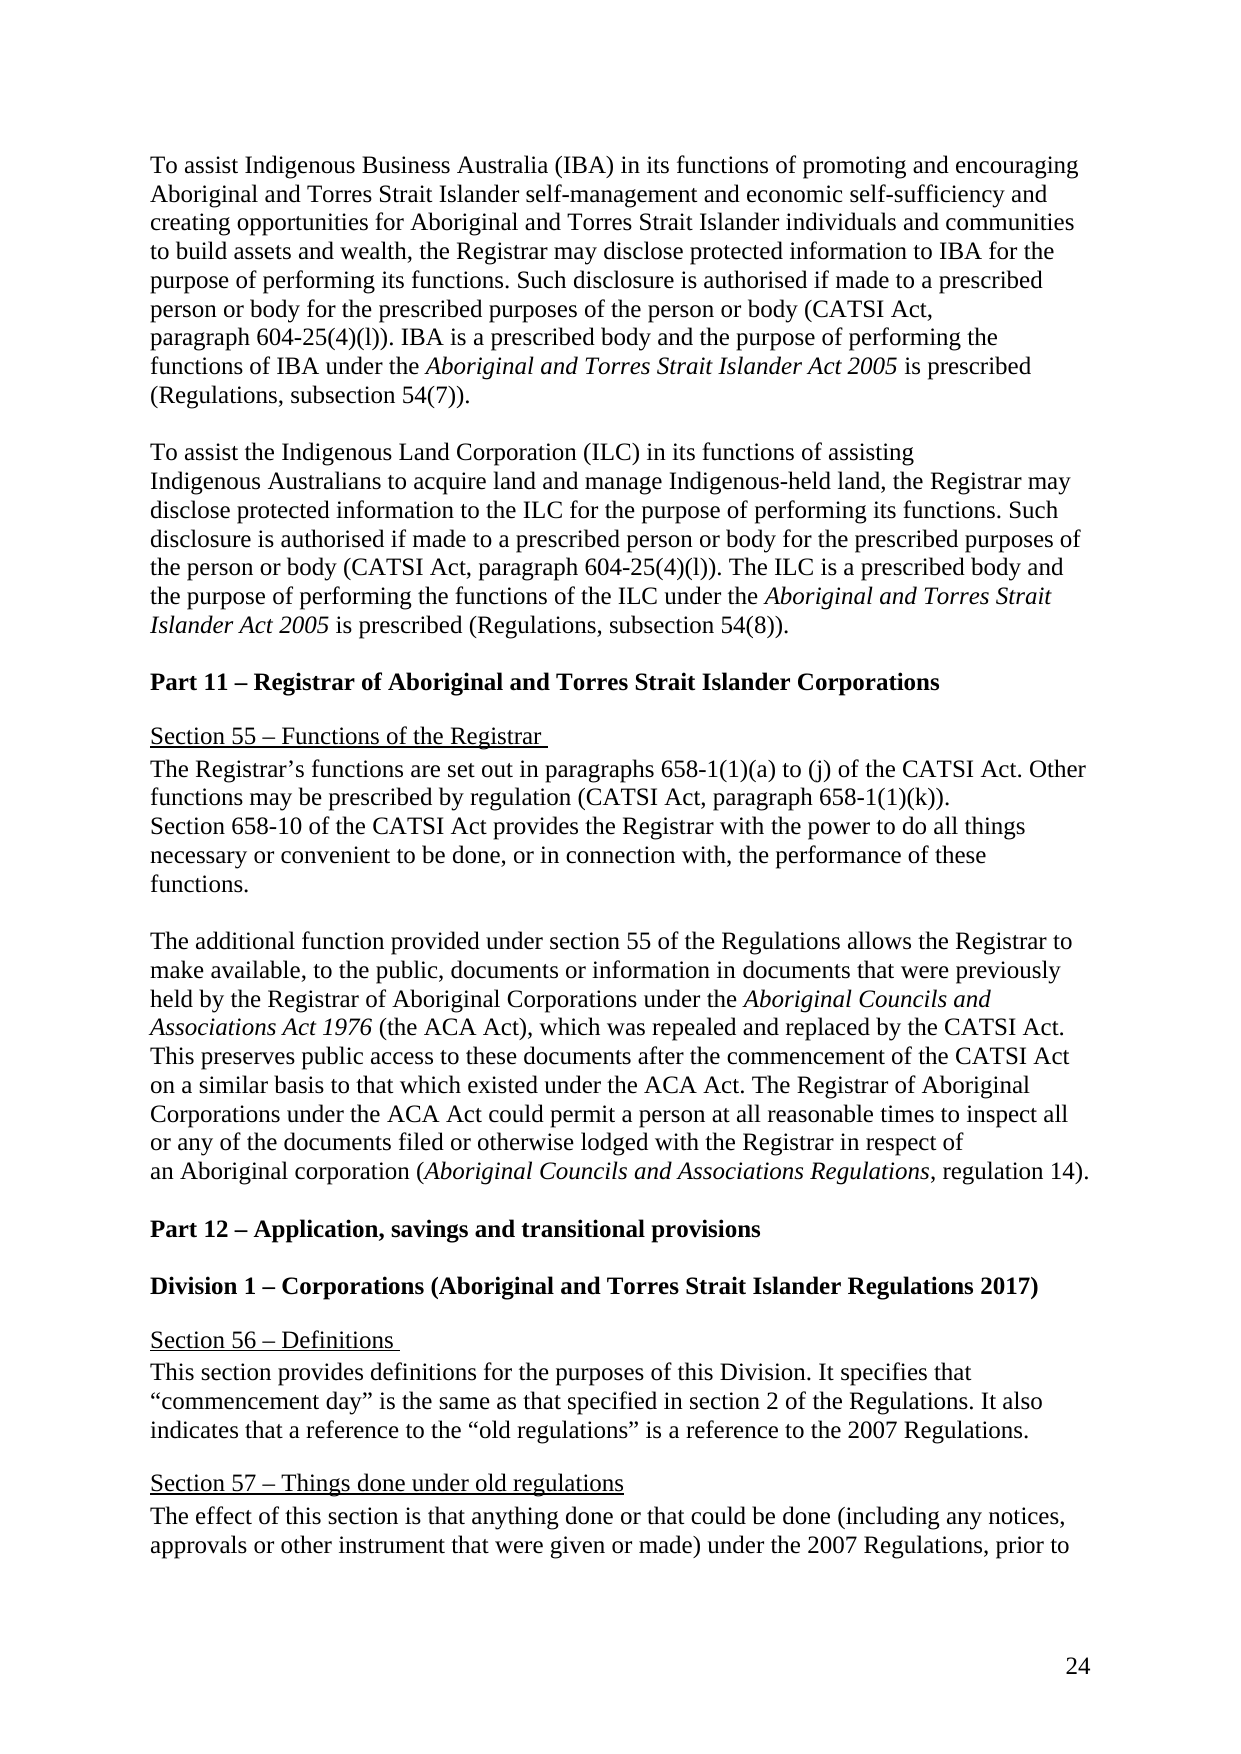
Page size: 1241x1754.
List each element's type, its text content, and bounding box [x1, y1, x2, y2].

text Division 1 – Corporations (Aboriginal and Torres Strait Islander Regulations 2017) [150, 1271, 1090, 1300]
text To assist the Indigenous Land Corporation (ILC) in its functions of assisting Indigenous Australians to acquire land and manage Indigenous-held land, the Registrar may disclose protected information to the ILC for the purpose of performing its functions. Such disclosure is authorised if made to a prescribed person or body for the prescribed purposes of the person or body (CATSI Act, paragraph 604-25(4)(l)). The ILC is a prescribed body and the purpose of performing the functions of the ILC under the Aboriginal and Torres Strait Islander Act 2005 is prescribed (Regulations, subsection 54(8)). [150, 437, 1090, 639]
text To assist Indigenous Business Australia (IBA) in its functions of promoting and encouraging Aboriginal and Torres Strait Islander self-management and economic self-sufficiency and creating opportunities for Aboriginal and Torres Strait Islander individuals and communities to build assets and wealth, the Registrar may disclose protected information to IBA for the purpose of performing its functions. Such disclosure is authorised if made to a prescribed person or body for the prescribed purposes of the person or body (CATSI Act, paragraph 604-25(4)(l)). IBA is a prescribed body and the purpose of performing the functions of IBA under the Aboriginal and Torres Strait Islander Act 2005 is prescribed (Regulations, subsection 54(7)). [150, 150, 1090, 409]
text The Registrar’s functions are set out in paragraphs 658-1(1)(a) to (j) of the CATSI Act. Other functions may be prescribed by regulation (CATSI Act, paragraph 658-1(1)(k)). Section 658-10 of the CATSI Act provides the Registrar with the power to do all things necessary or convenient to be done, or in connection with, the performance of these functions. [150, 754, 1090, 897]
text Part 11 – Registrar of Aboriginal and Torres Strait Islander Corporations [150, 667, 1090, 696]
text This section provides definitions for the purposes of this Division. It specifies that “commencement day” is the same as that specified in section 2 of the Regulations. It also indicates that a reference to the “old regulations” is a reference to the 2007 Regulations. [150, 1357, 1090, 1443]
text Part 12 – Application, savings and transitional provisions [150, 1214, 1090, 1242]
subtitle Section 57 – Things done under old regulations [150, 1468, 1090, 1497]
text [150, 1501, 1090, 1558]
subtitle Section 55 – Functions of the Registrar [150, 721, 1090, 750]
subtitle Section 56 – Definitions [150, 1325, 1090, 1354]
text The additional function provided under section 55 of the Regulations allows the Registrar to make available, to the public, documents or information in documents that were previously held by the Registrar of Aboriginal Corporations under the Aboriginal Councils and Associations Act 1976 (the ACA Act), which was repealed and replaced by the CATSI Act. This preserves public access to these documents after the commencement of the CATSI Act on a similar basis to that which existed under the ACA Act. The Registrar of Aboriginal Corporations under the ACA Act could permit a person at all reasonable times to inspect all or any of the documents filed or otherwise lodged with the Registrar in respect of an Aboriginal corporation (Aboriginal Councils and Associations Regulations, regulation 14). [150, 926, 1090, 1185]
